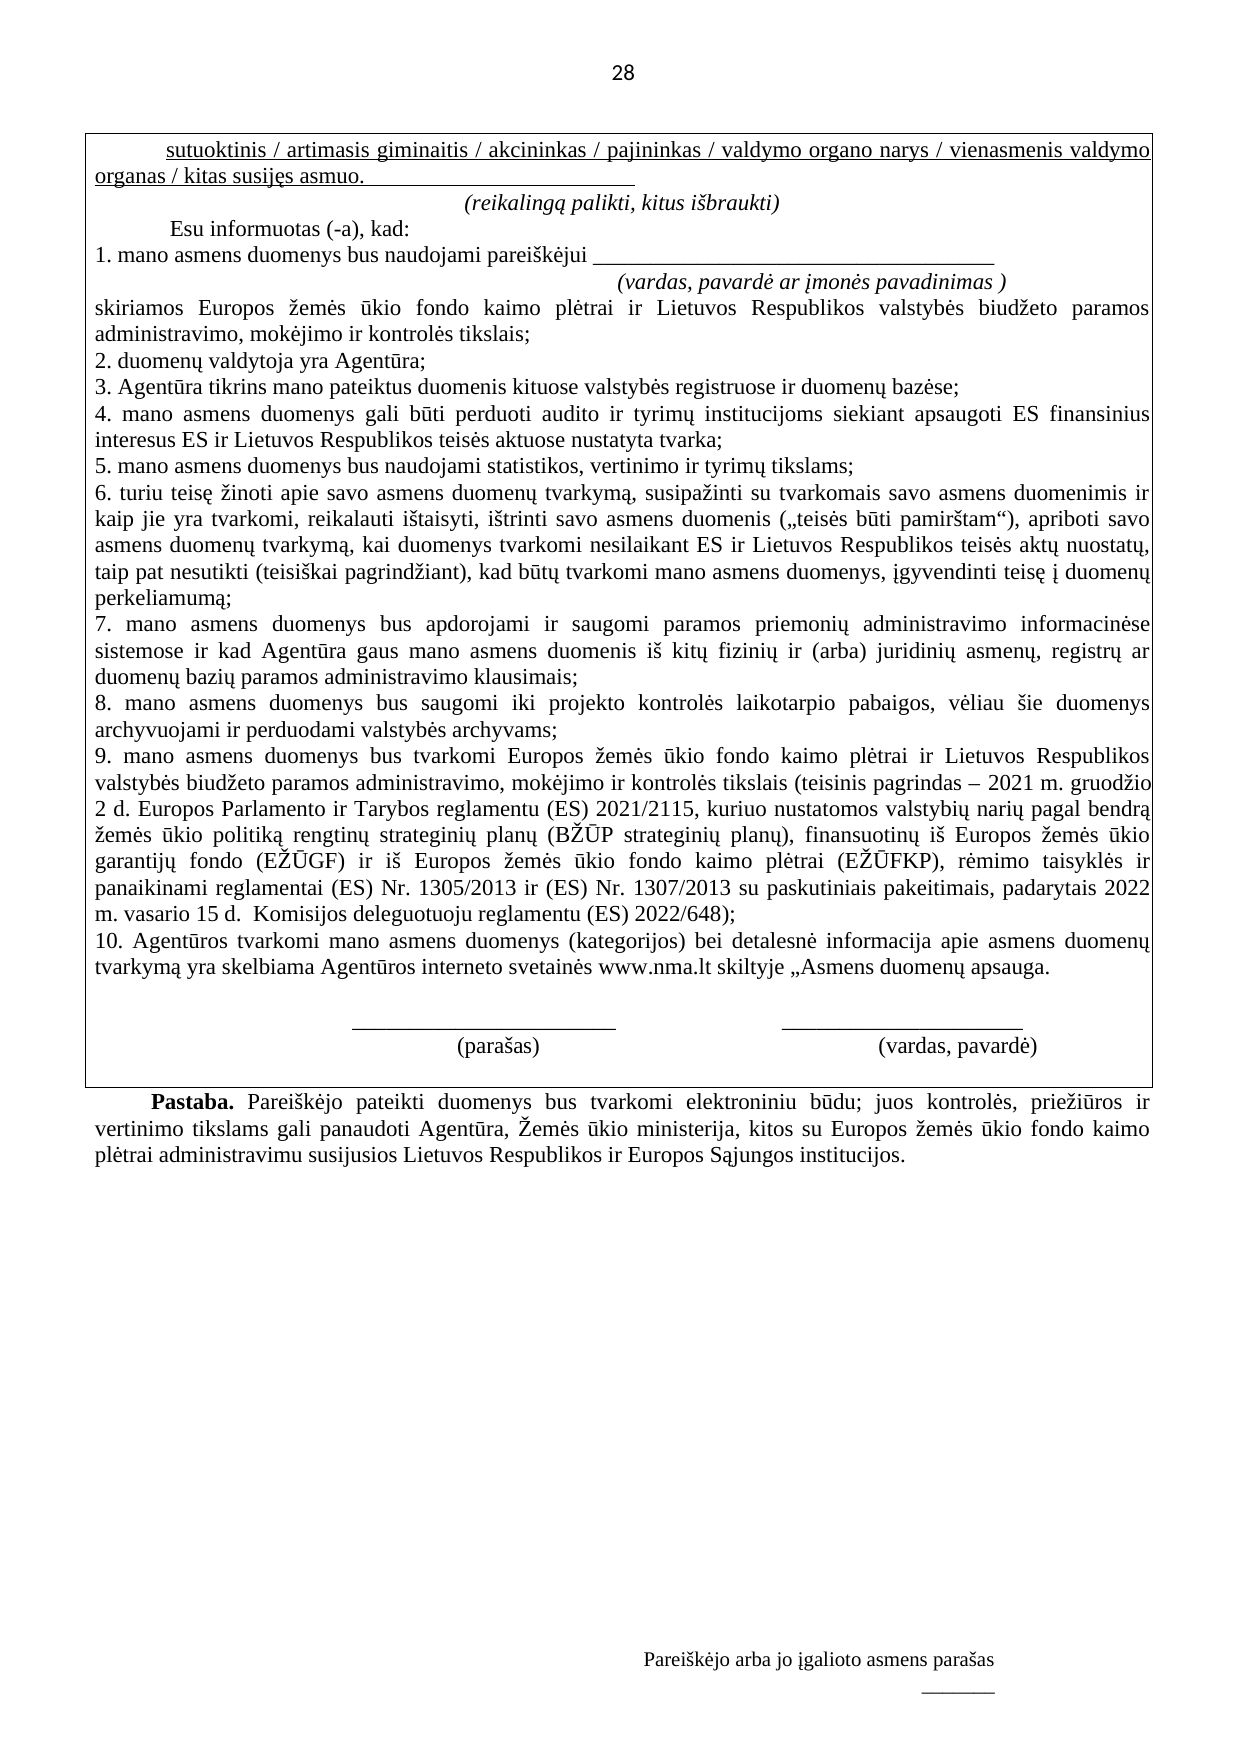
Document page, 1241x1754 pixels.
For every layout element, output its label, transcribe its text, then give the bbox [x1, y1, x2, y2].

text Pastaba. Pareiškėjo pateikti duomenys bus tvarkomi elektroniniu būdu; juos kontrolės, priežiūros ir vertinimo tikslams gali panaudoti Agentūra, Žemės ūkio ministerija, kitos su Europos žemės ūkio fondo kaimo plėtrai administravimu susijusios Lietuvos Respublikos ir Europos Sąjungos institucijos. [94, 1088, 1152, 1167]
text 8. mano asmens duomenys bus saugomi iki projekto kontrolės laikotarpio pabaigos, vėliau šie duomenys archyvuojami ir perduodami valstybės archyvams; [94, 689, 1152, 742]
text Esu informuotas (-a), kad: [94, 215, 1152, 241]
text skiriamos Europos žemės ūkio fondo kaimo plėtrai ir Lietuvos Respublikos valstybės biudžeto paramos administravimo, mokėjimo ir kontrolės tikslais; [94, 294, 1152, 347]
text 5. mano asmens duomenys bus naudojami statistikos, vertinimo ir tyrimų tikslams; [94, 452, 1152, 479]
text 3. Agentūra tikrins mano pateiktus duomenis kituose valstybės registruose ir duomenų bazėse; [94, 373, 1152, 399]
text sutuoktinis / artimasis giminaitis / akcininkas / pajininkas / valdymo organo narys / vienasmenis valdymo organas / kitas susijęs asmuo. [86, 134, 1152, 189]
text 10. Agentūros tvarkomi mano asmens duomenys (kategorijos) bei detalesnė informacija apie asmens duomenų tvarkymą yra skelbiama Agentūros interneto svetainės www.nma.lt skiltyje „Asmens duomenų apsauga. [94, 927, 1152, 979]
text 2. duomenų valdytoja yra Agentūra; [94, 347, 1152, 373]
text 9. mano asmens duomenys bus tvarkomi Europos žemės ūkio fondo kaimo plėtrai ir Lietuvos Respublikos valstybės biudžeto paramos administravimo, mokėjimo ir kontrolės tikslais (teisinis pagrindas – 2021 m. gruodžio 2 d. Europos Parlamento ir Tarybos reglamentu (ES) 2021/2115, kuriuo nustatomos valstybių narių pagal bendrą žemės ūkio politiką rengtinų strateginių planų (BŽŪP strateginių planų), finansuotinų iš Europos žemės ūkio garantijų fondo (EŽŪGF) ir iš Europos žemės ūkio fondo kaimo plėtrai (EŽŪFKP), rėmimo taisyklės ir panaikinami reglamentai (ES) Nr. 1305/2013 ir (ES) Nr. 1307/2013 su paskutiniais pakeitimais, padarytais 2022 m. vasario 15 d. Komisijos deleguotuoju reglamentu (ES) 2022/648); [94, 742, 1152, 927]
text 7. mano asmens duomenys bus apdorojami ir saugomi paramos priemonių administravimo informacinėse sistemose ir kad Agentūra gaus mano asmens duomenis iš kitų fizinių ir (arba) juridinių asmenų, registrų ar duomenų bazių paramos administravimo klausimais; [94, 610, 1152, 689]
text (vardas, pavardė ar įmonės pavadinimas ) [94, 268, 1152, 294]
text (reikalingą palikti, kitus išbraukti) [94, 189, 1152, 215]
text 4. mano asmens duomenys gali būti perduoti audito ir tyrimų institucijoms siekiant apsaugoti ES finansinius interesus ES ir Lietuvos Respublikos teisės aktuose nustatyta tvarka; [94, 399, 1152, 452]
text 6. turiu teisę žinoti apie savo asmens duomenų tvarkymą, susipažinti su tvarkomais savo asmens duomenimis ir kaip jie yra tvarkomi, reikalauti ištaisyti, ištrinti savo asmens duomenis („teisės būti pamirštam“), apriboti savo asmens duomenų tvarkymą, kai duomenys tvarkomi nesilaikant ES ir Lietuvos Respublikos teisės aktų nuostatų, taip pat nesutikti (teisiškai pagrindžiant), kad būtų tvarkomi mano asmens duomenys, įgyvendinti teisę į duomenų perkeliamumą; [94, 479, 1152, 610]
text 1. mano asmens duomenys bus naudojami pareiškėjui ___________________________________ [94, 241, 1152, 268]
